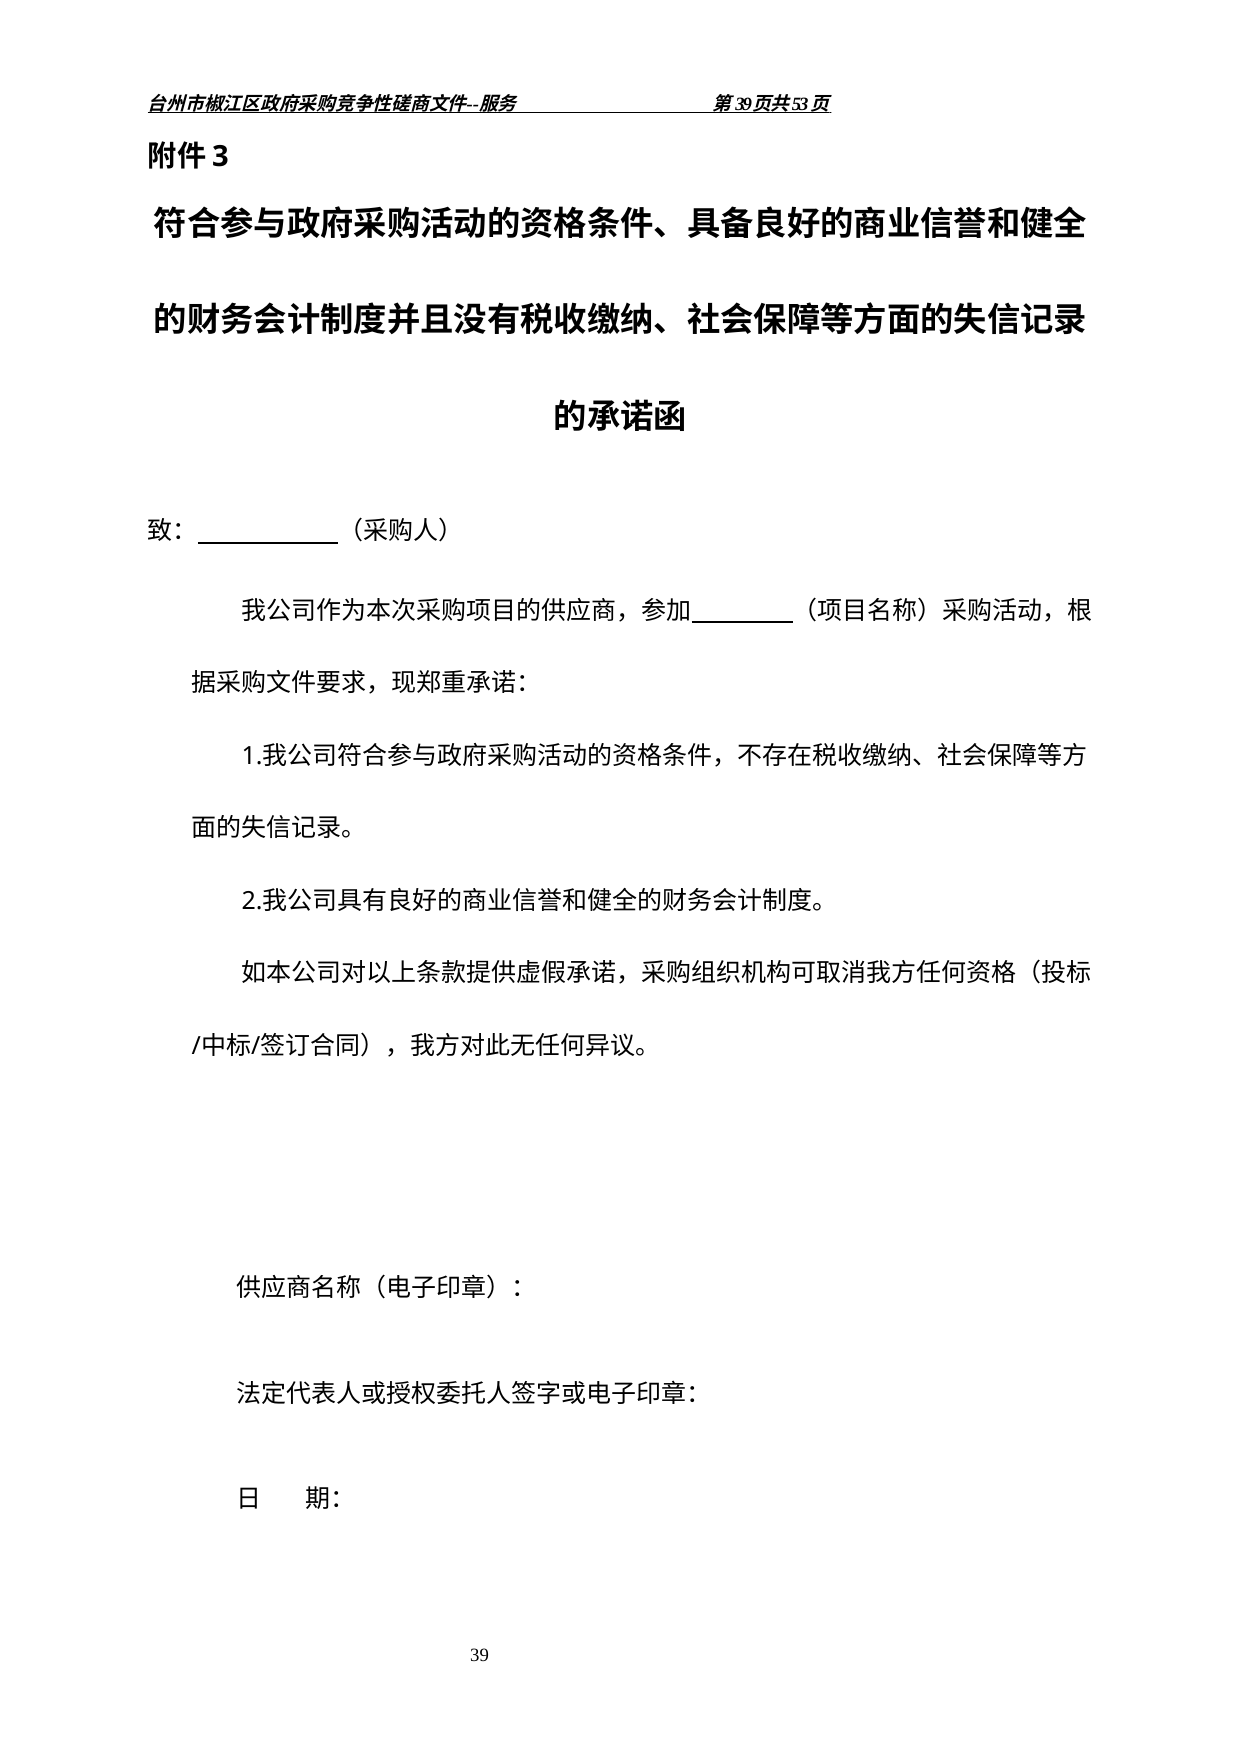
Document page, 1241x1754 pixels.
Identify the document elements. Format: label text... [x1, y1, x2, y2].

text 符合参与政府采购活动的资格条件、具备良好的商业信誉和健全的财务会计制度并且没有税收缴纳、社会保障等方面的失信记录的承诺函 [148, 196, 1092, 438]
text 2.我公司具有良好的商业信誉和健全的财务会计制度。 [191, 880, 1092, 916]
text 法定代表人或授权委托人签字或电子印章： [191, 1373, 1092, 1409]
text 如本公司对以上条款提供虚假承诺，采购组织机构可取消我方任何资格（投标/中标/签订合同），我方对此无任何异议。 [191, 953, 1092, 1061]
text 1.我公司符合参与政府采购活动的资格条件，不存在税收缴纳、社会保障等方面的失信记录。 [191, 735, 1092, 844]
text 供应商名称（电子印章）： [191, 1268, 1092, 1304]
text 致： （采购人） [148, 511, 1092, 547]
text 附件3 [148, 133, 1092, 175]
text 日 期： [191, 1479, 1092, 1515]
text 我公司作为本次采购项目的供应商，参加 （项目名称）采购活动，根据采购文件要求，现郑重承诺： [191, 590, 1092, 699]
